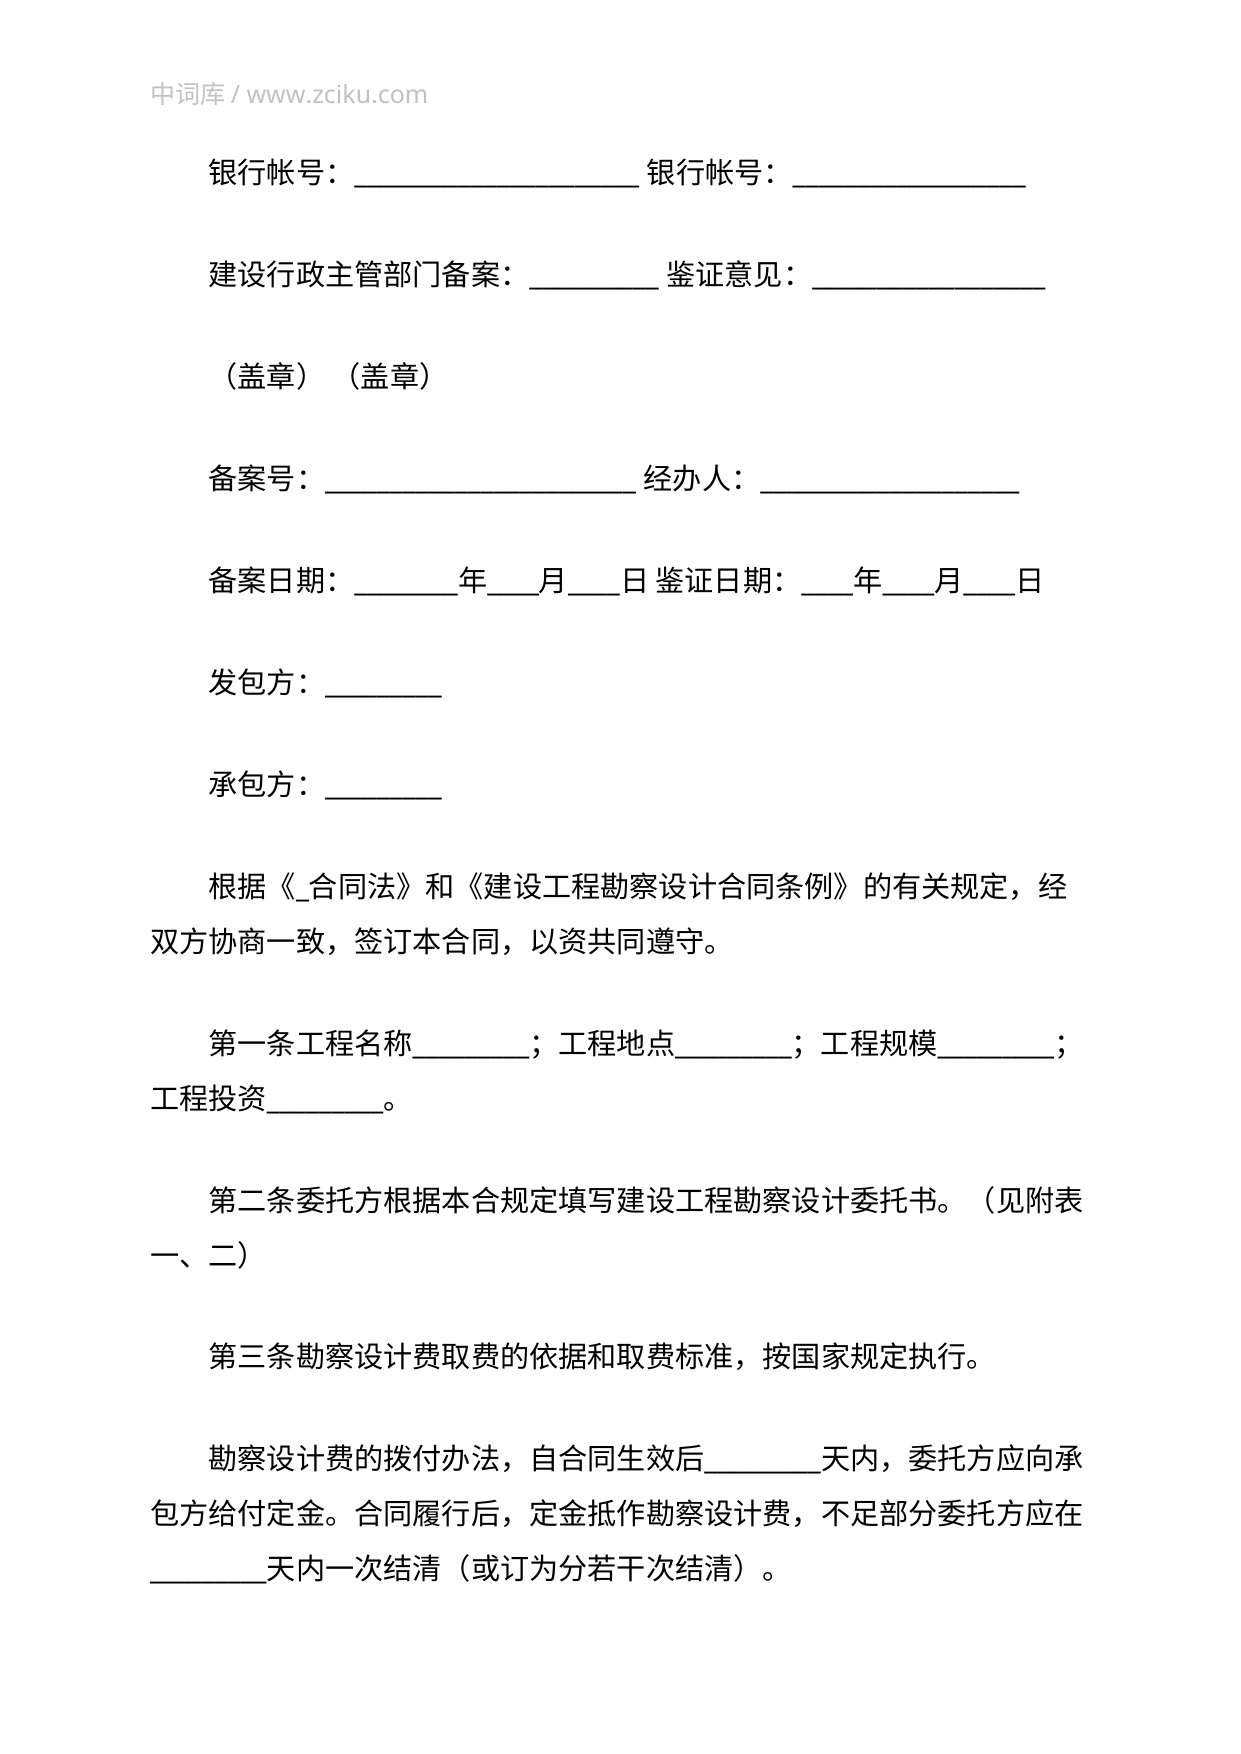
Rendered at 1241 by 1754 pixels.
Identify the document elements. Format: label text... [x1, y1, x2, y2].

text 建设行政主管部门备案：__________ 鉴证意见：__________________ [150, 252, 1090, 294]
text 备案号：________________________ 经办人：____________________ [150, 456, 1090, 498]
text 发包方：_________ [150, 660, 1090, 702]
text 备案日期：________年____月____日 鉴证日期：____年____月____日 [150, 558, 1090, 600]
text 第二条委托方根据本合规定填写建设工程勘察设计委托书。（见附表一、二） [150, 1177, 1090, 1274]
text 银行帐号：______________________ 银行帐号：__________________ [150, 150, 1090, 192]
text 承包方：_________ [150, 762, 1090, 804]
text （盖章） （盖章） [150, 354, 1090, 396]
text 勘察设计费的拨付办法，自合同生效后_________天内，委托方应向承包方给付定金。合同履行后，定金抵作勘察设计费，不足部分委托方应在_________天内一次结清（或订为分若干次结清）。 [150, 1436, 1090, 1588]
text 第一条工程名称_________；工程地点_________；工程规模_________；工程投资_________。 [150, 1020, 1090, 1118]
text 第三条勘察设计费取费的依据和取费标准，按国家规定执行。 [150, 1334, 1090, 1376]
text 根据《_合同法》和《建设工程勘察设计合同条例》的有关规定，经双方协商一致，签订本合同，以资共同遵守。 [150, 864, 1090, 961]
